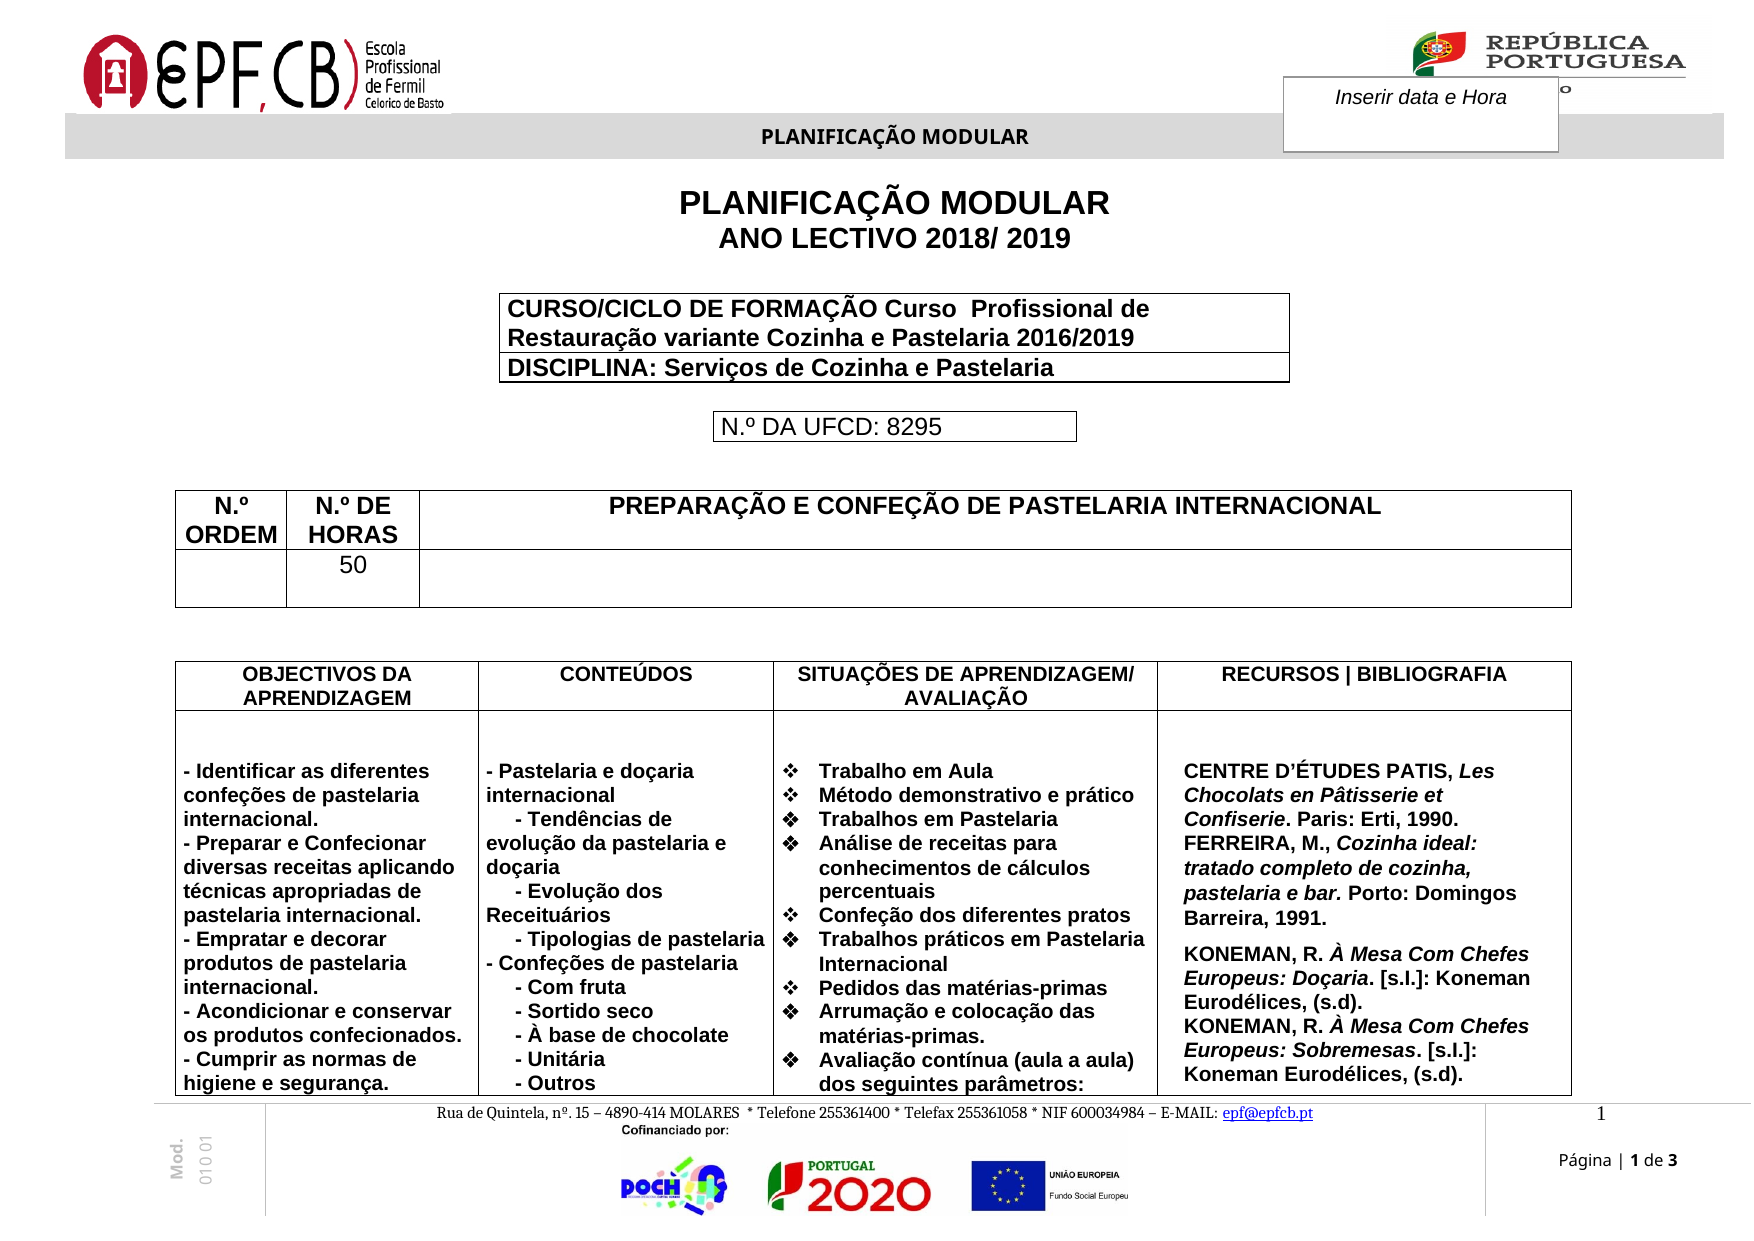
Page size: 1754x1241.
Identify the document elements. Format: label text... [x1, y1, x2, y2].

picture [1385, 14, 1713, 114]
subtitle ANO LECTIVO 2018/ 2019 [183, 221, 1606, 255]
table_header PREPARAÇÃO E CONFEÇÃO DE PASTELARIA INTERNACIONAL [420, 491, 1571, 549]
table_header CONTEÚDOS [479, 662, 773, 710]
table_header N.º DA UFCD: 8295 [714, 412, 1076, 441]
picture [76, 32, 452, 114]
table_header CURSO/CICLO DE FORMAÇÃO Curso Profissional de Restauração variante Cozinha e Pastelaria 2016/2019 [500, 294, 1289, 352]
table_cell DISCIPLINA: Serviços de Cozinha e Pastelaria [500, 353, 1289, 381]
table_header N.º DE HORAS [287, 491, 419, 549]
subtitle PLANIFICAÇÃO MODULAR [183, 183, 1606, 221]
table_cell [176, 550, 286, 607]
table_cell [420, 550, 1571, 607]
table_header N.º ORDEM [176, 491, 286, 549]
table_header RECURSOS | BIBLIOGRAFIA [1158, 662, 1571, 710]
table_cell 50 [287, 550, 419, 607]
table_header SITUAÇÕES DE APRENDIZAGEM/ AVALIAÇÃO [774, 662, 1157, 710]
table_header OBJECTIVOS DA APRENDIZAGEM [176, 662, 478, 710]
picture [621, 1123, 1129, 1217]
